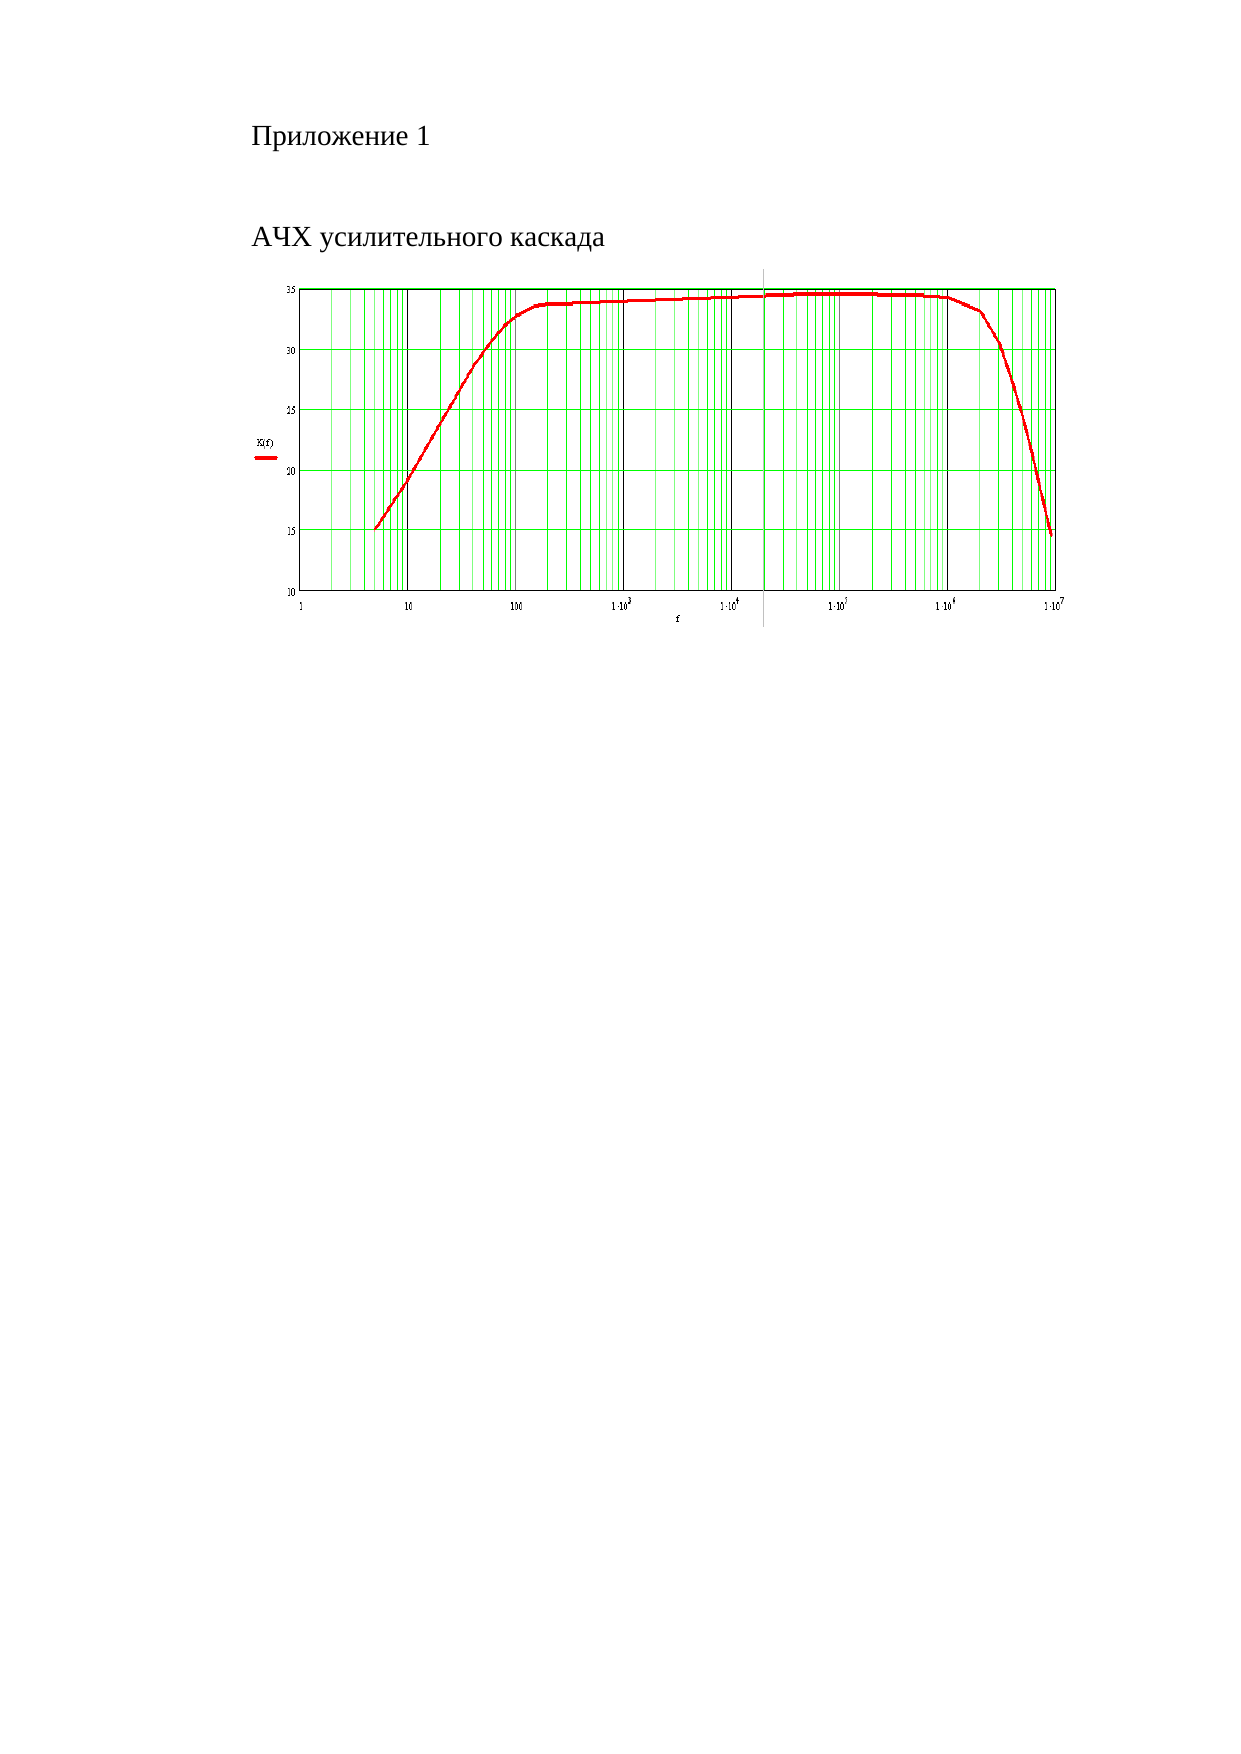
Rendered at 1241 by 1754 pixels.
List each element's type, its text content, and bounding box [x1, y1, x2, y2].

text Приложение 1 [177, 118, 1152, 152]
picture [251, 269, 1073, 627]
text АЧХ усилительного каскада [177, 219, 1152, 252]
